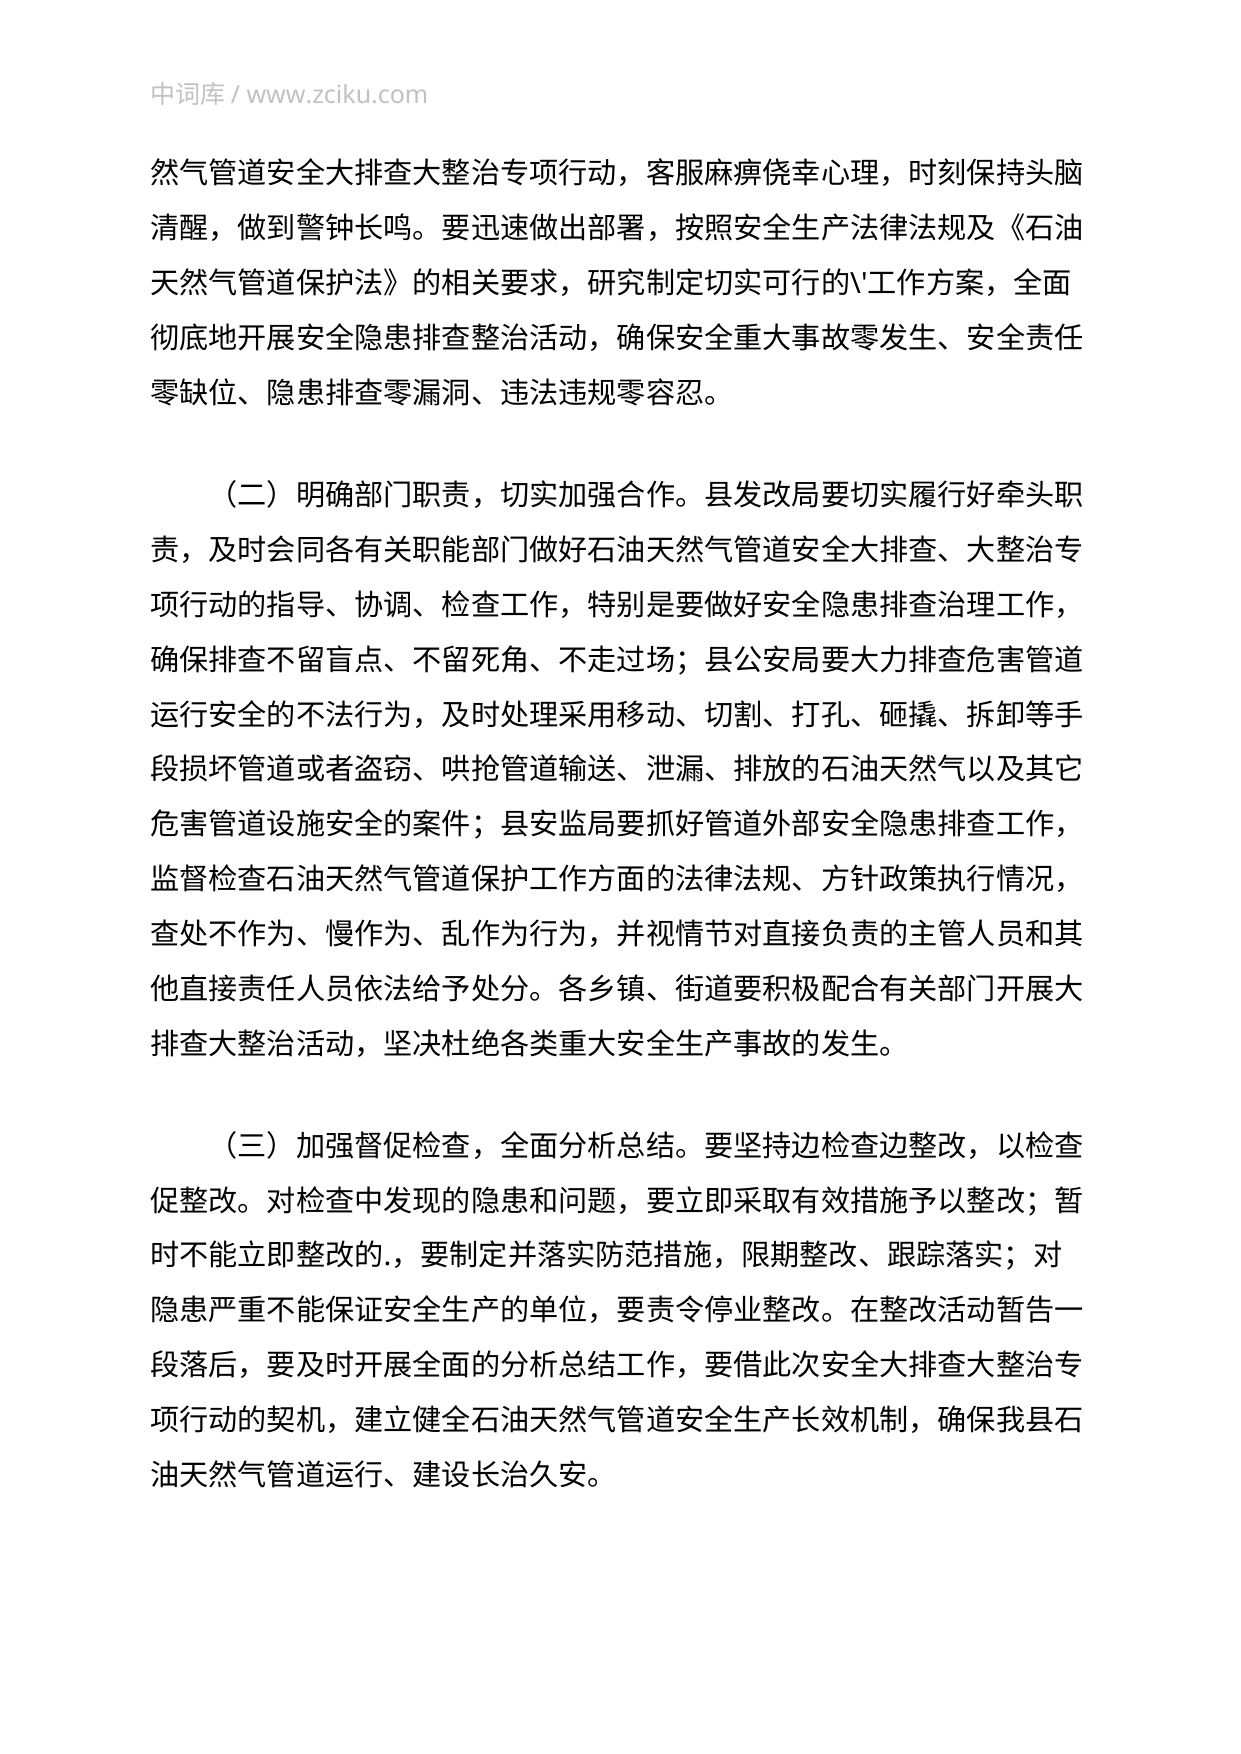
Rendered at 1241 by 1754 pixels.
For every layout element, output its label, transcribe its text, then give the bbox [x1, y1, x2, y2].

text （二）明确部门职责，切实加强合作。县发改局要切实履行好牵头职责，及时会同各有关职能部门做好石油天然气管道安全大排查、大整治专项行动的指导、协调、检查工作，特别是要做好安全隐患排查治理工作，确保排查不留盲点、不留死角、不走过场；县公安局要大力排查危害管道运行安全的不法行为，及时处理采用移动、切割、打孔、砸撬、拆卸等手段损坏管道或者盗窃、哄抢管道输送、泄漏、排放的石油天然气以及其它危害管道设施安全的案件；县安监局要抓好管道外部安全隐患排查工作，监督检查石油天然气管道保护工作方面的法律法规、方针政策执行情况，查处不作为、慢作为、乱作为行为，并视情节对直接负责的主管人员和其他直接责任人员依法给予处分。各乡镇、街道要积极配合有关部门开展大排查大整治活动，坚决杜绝各类重大安全生产事故的发生。 [150, 471, 1090, 1063]
text （三）加强督促检查，全面分析总结。要坚持边检查边整改，以检查促整改。对检查中发现的隐患和问题，要立即采取有效措施予以整改；暂时不能立即整改的.，要制定并落实防范措施，限期整改、跟踪落实；对隐患严重不能保证安全生产的单位，要责令停业整改。在整改活动暂告一段落后，要及时开展全面的分析总结工作，要借此次安全大排查大整治专项行动的契机，建立健全石油天然气管道安全生产长效机制，确保我县石油天然气管道运行、建设长治久安。 [150, 1122, 1090, 1494]
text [150, 150, 1090, 412]
